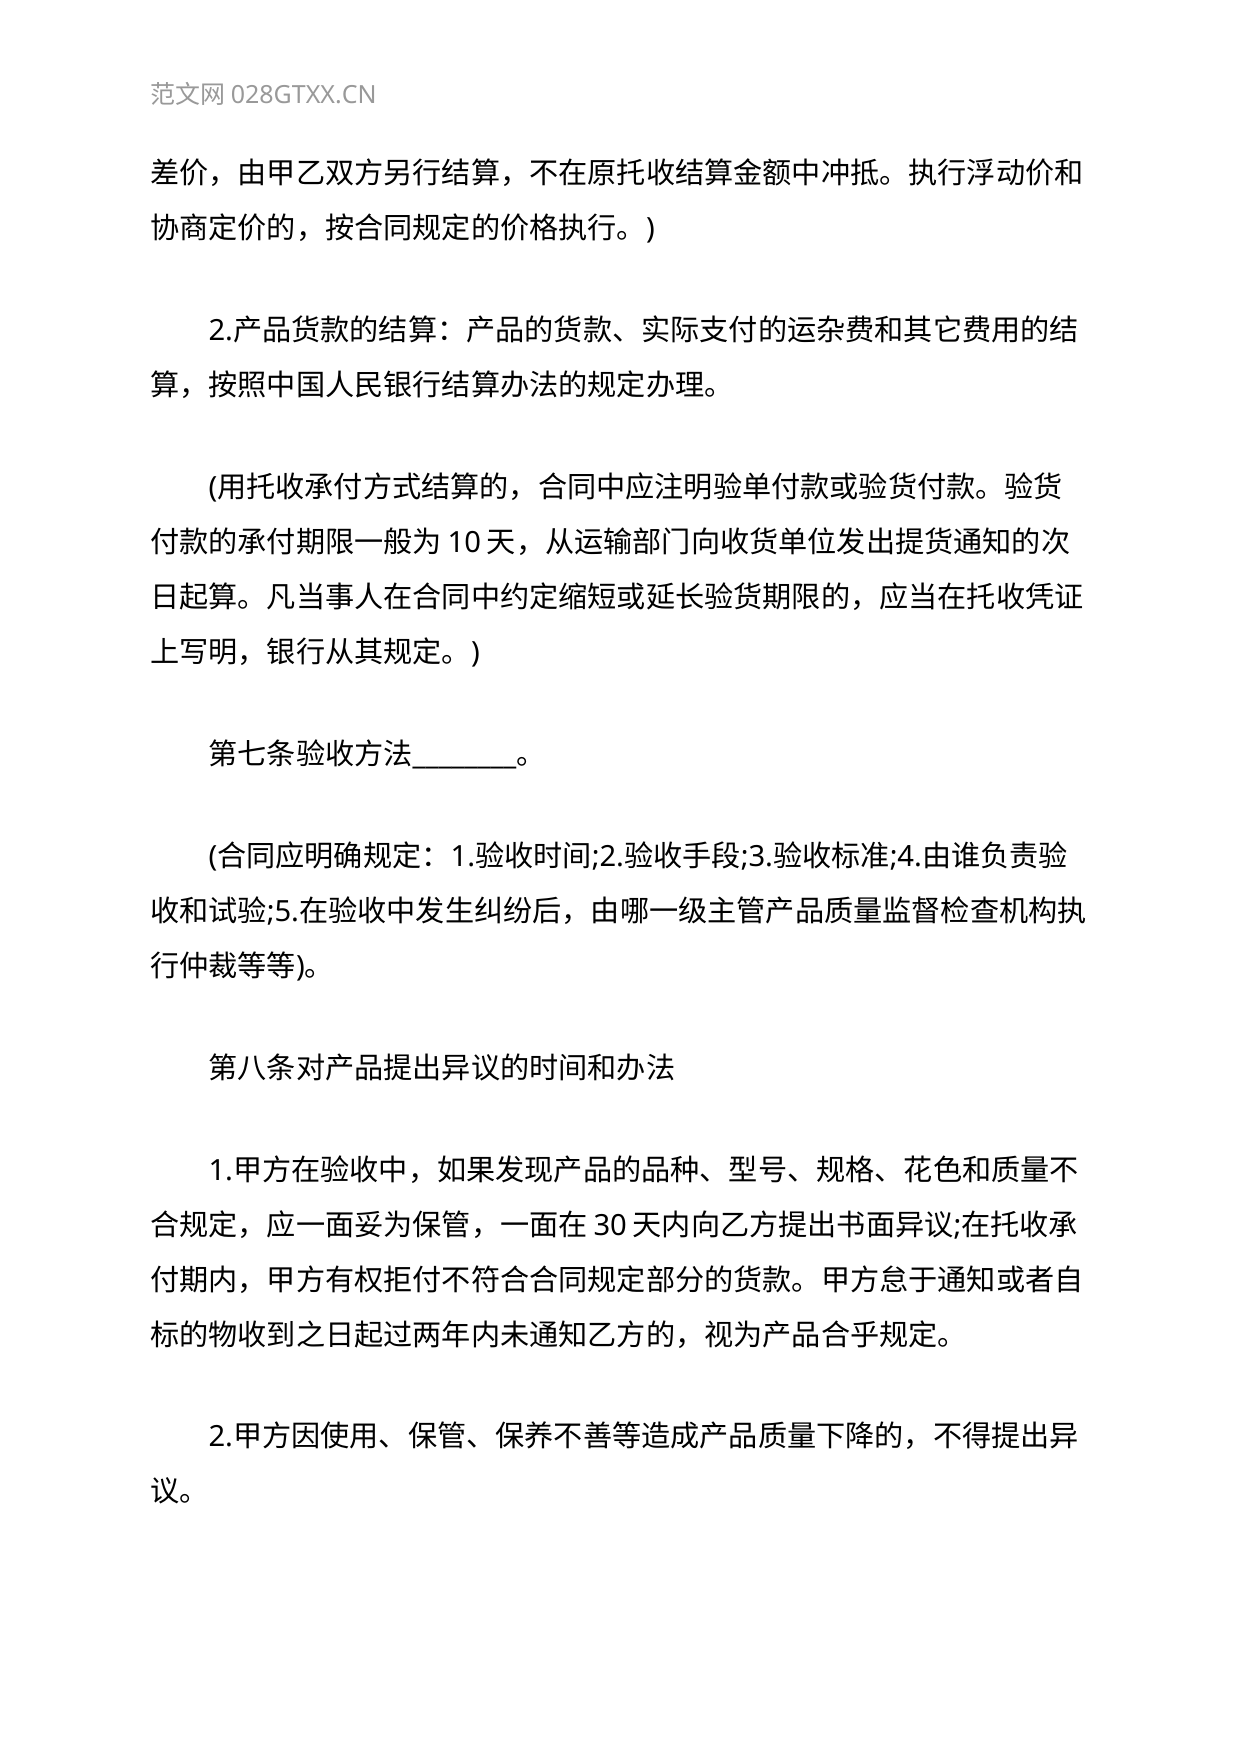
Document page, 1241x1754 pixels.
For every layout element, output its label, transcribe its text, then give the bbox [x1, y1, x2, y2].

text (用托收承付方式结算的，合同中应注明验单付款或验货付款。验货付款的承付期限一般为10天，从运输部门向收货单位发出提货通知的次日起算。凡当事人在合同中约定缩短或延长验货期限的，应当在托收凭证上写明，银行从其规定。) [150, 464, 1090, 671]
text 第八条对产品提出异议的时间和办法 [150, 1044, 1090, 1087]
text 1.甲方在验收中，如果发现产品的品种、型号、规格、花色和质量不合规定，应一面妥为保管，一面在30天内向乙方提出书面异议;在托收承付期内，甲方有权拒付不符合合同规定部分的货款。甲方怠于通知或者自标的物收到之日起过两年内未通知乙方的，视为产品合乎规定。 [150, 1146, 1090, 1353]
text (合同应明确规定：1.验收时间;2.验收手段;3.验收标准;4.由谁负责验收和试验;5.在验收中发生纠纷后，由哪一级主管产品质量监督检查机构执行仲裁等等)。 [150, 832, 1090, 985]
text 2.产品货款的结算：产品的货款、实际支付的运杂费和其它费用的结算，按照中国人民银行结算办法的规定办理。 [150, 307, 1090, 404]
text 2.甲方因使用、保管、保养不善等造成产品质量下降的，不得提出异议。 [150, 1413, 1090, 1510]
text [150, 150, 1090, 247]
text 第七条验收方法________。 [150, 731, 1090, 773]
